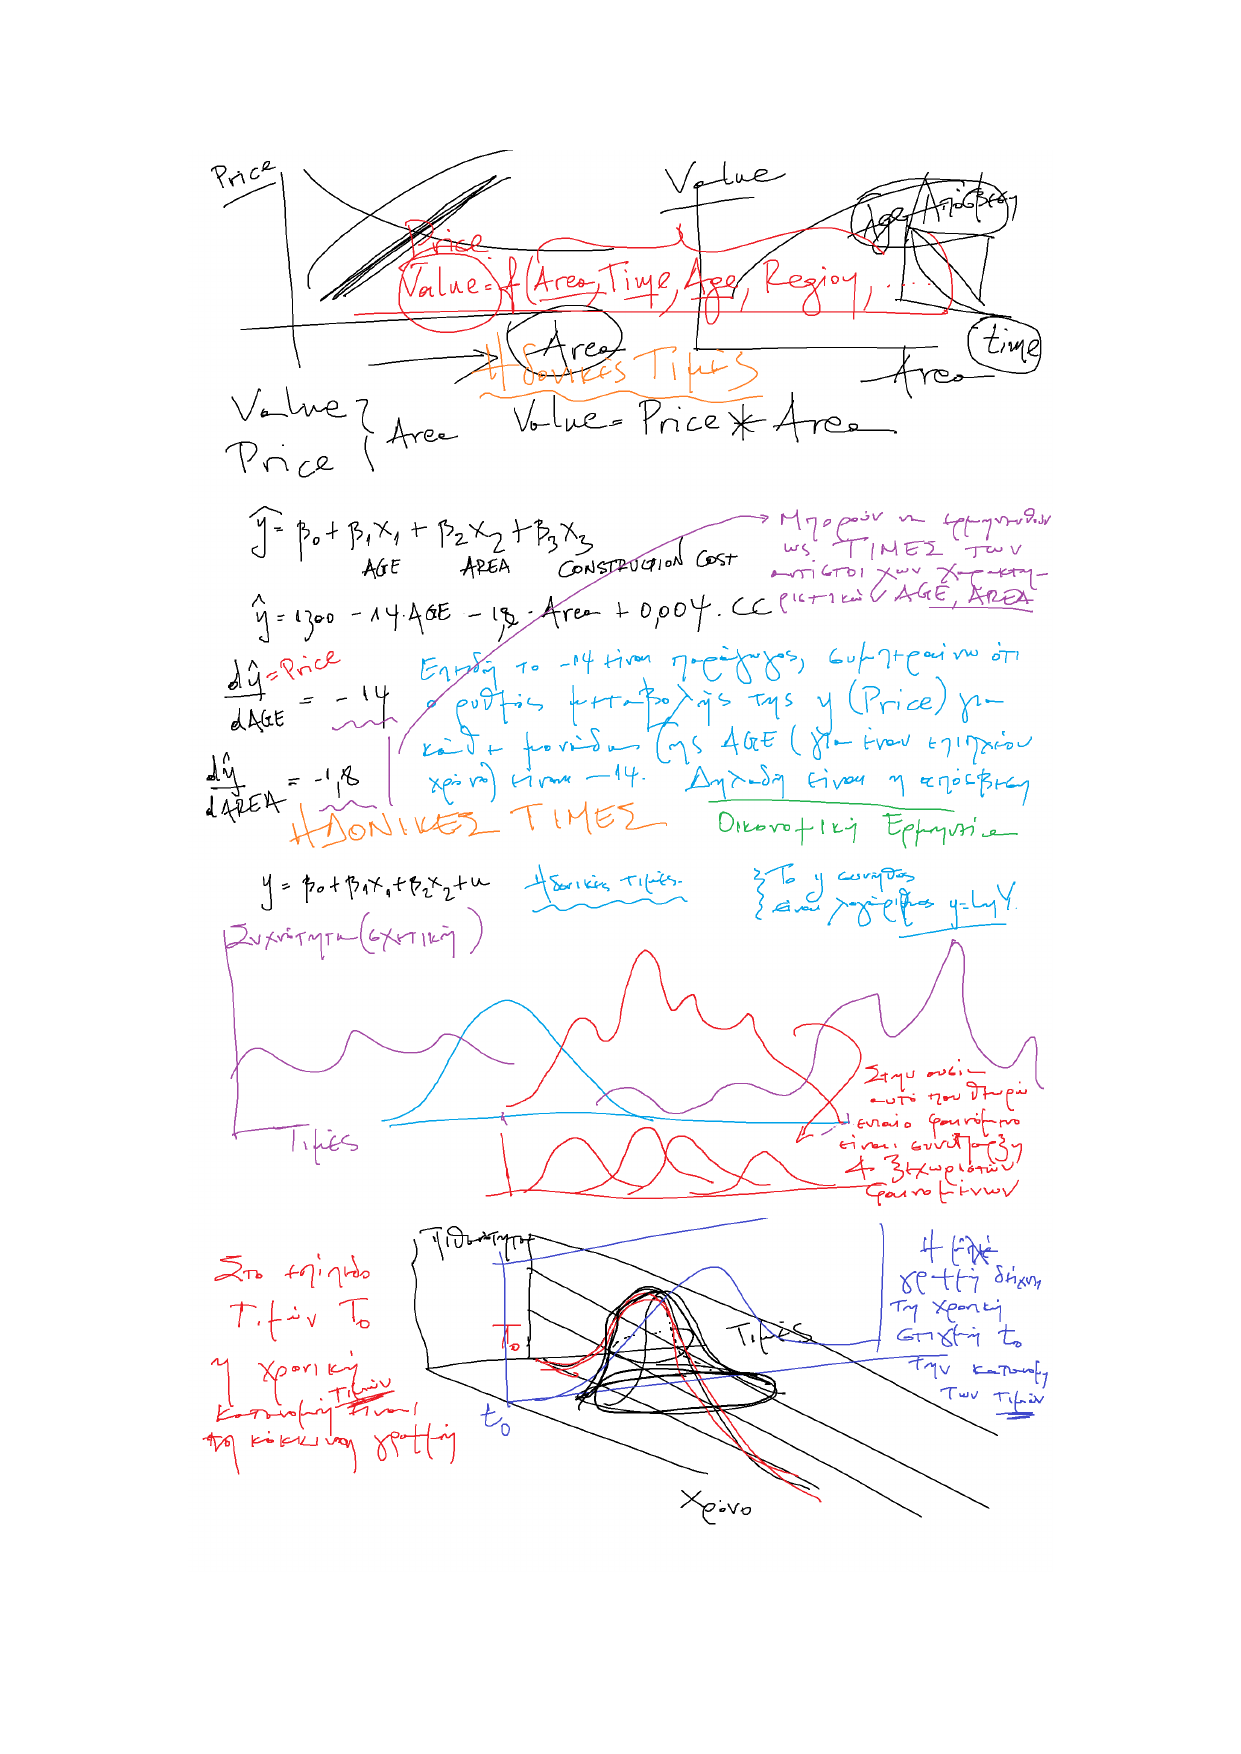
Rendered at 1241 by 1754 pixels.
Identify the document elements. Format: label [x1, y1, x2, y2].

picture [187, 506, 1053, 860]
picture [187, 1218, 1053, 1572]
picture [187, 150, 1053, 504]
picture [187, 862, 1053, 1216]
